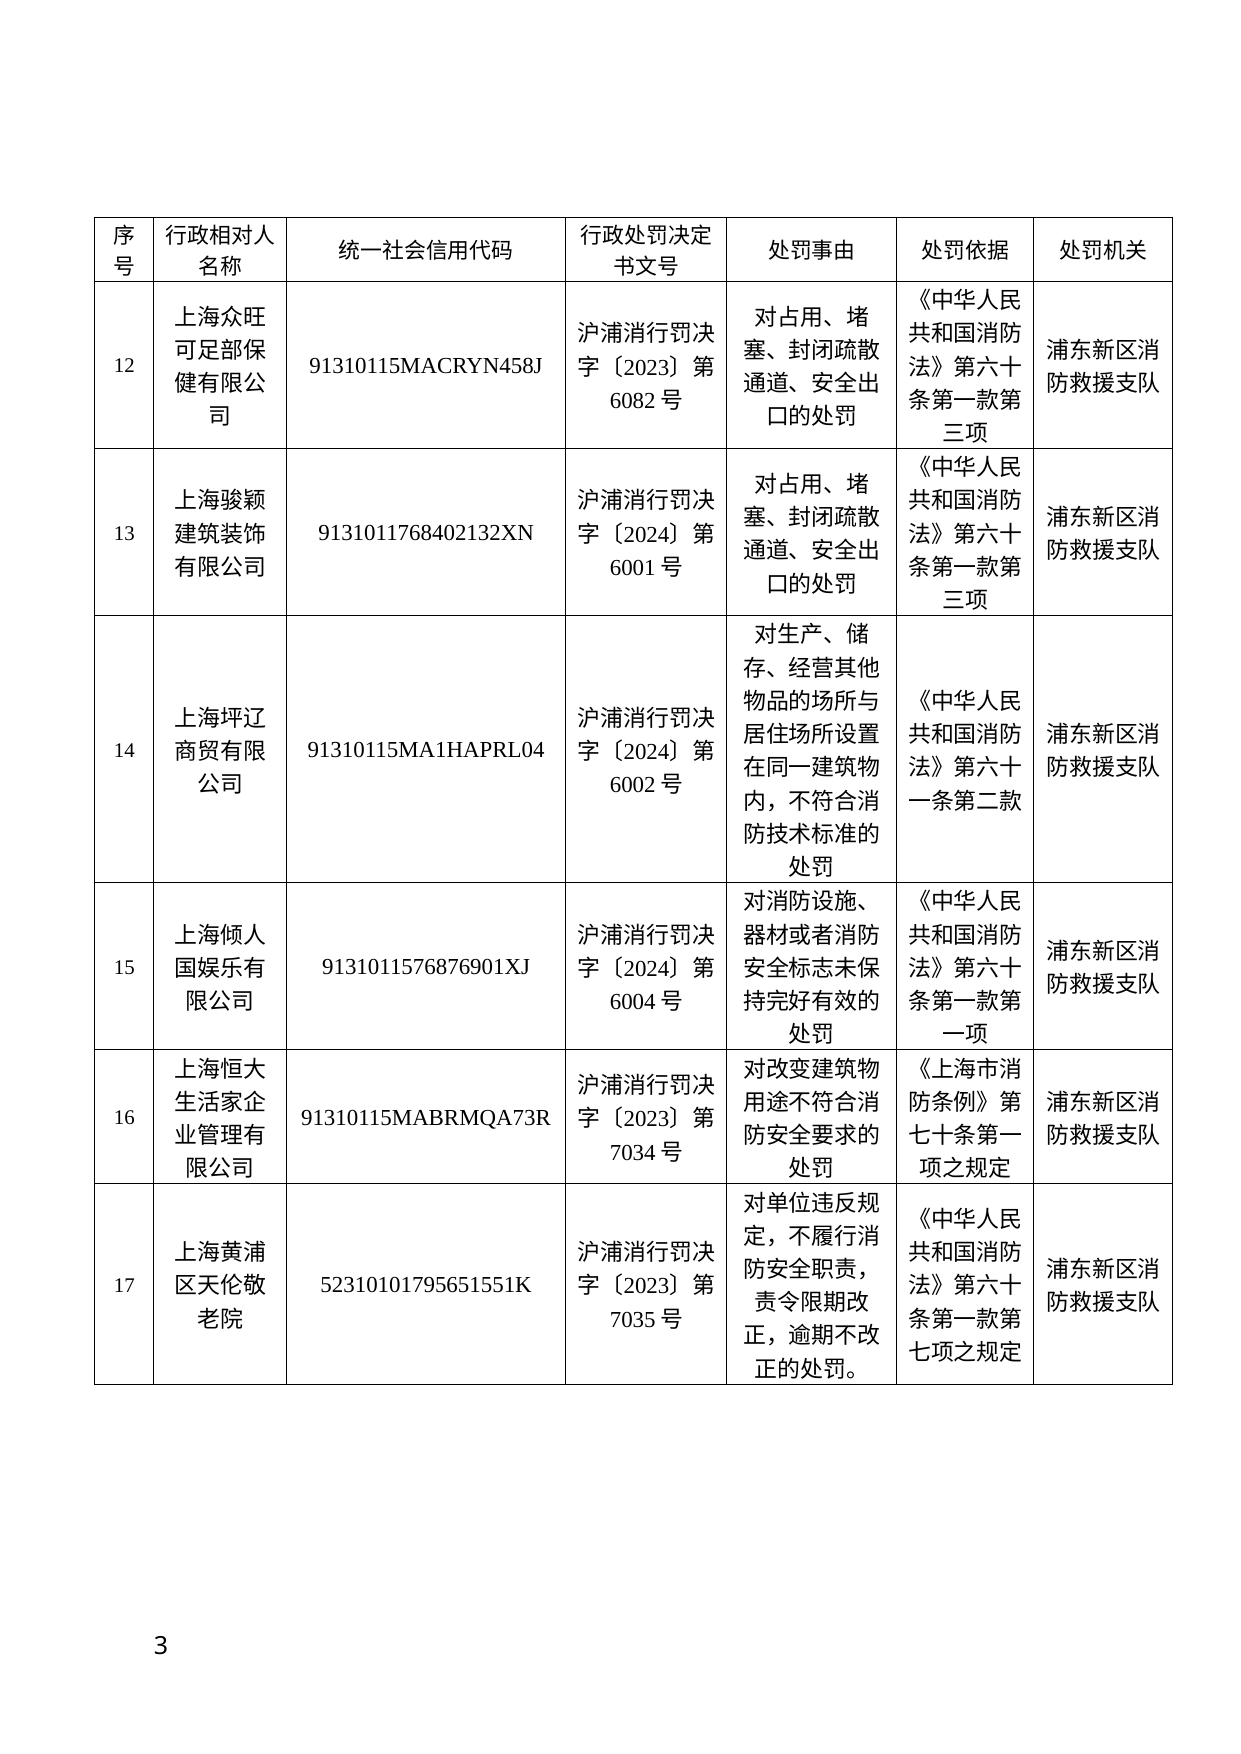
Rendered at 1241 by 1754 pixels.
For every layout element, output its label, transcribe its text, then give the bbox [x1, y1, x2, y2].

table_cell 上海骏颖建筑装饰有限公司 [154, 449, 286, 615]
table_cell 《中华人民共和国消防法》第六十条第一款第三项 [897, 282, 1033, 448]
table_cell 沪浦消行罚决字〔2023〕第6082号 [566, 282, 726, 448]
table_header 行政相对人名称 [154, 218, 286, 281]
table_cell 16 [95, 1050, 153, 1183]
table_header 处罚依据 [897, 218, 1033, 281]
table_cell 沪浦消行罚决字〔2024〕第6002号 [566, 616, 726, 882]
table_cell 对占用、堵塞、封闭疏散通道、安全出口的处罚 [727, 282, 896, 448]
table_cell 浦东新区消防救援支队 [1034, 1050, 1172, 1183]
table_cell 15 [95, 883, 153, 1049]
table_cell 13 [95, 449, 153, 615]
table_cell 对消防设施、器材或者消防安全标志未保持完好有效的处罚 [727, 883, 896, 1049]
table_cell 91310115MACRYN458J [287, 282, 565, 448]
table_header 行政处罚决定书文号 [566, 218, 726, 281]
table_cell 沪浦消行罚决字〔2024〕第6004号 [566, 883, 726, 1049]
table_cell 沪浦消行罚决字〔2024〕第6001号 [566, 449, 726, 615]
table_cell 《上海市消防条例》第七十条第一项之规定 [897, 1050, 1033, 1183]
table_cell 浦东新区消防救援支队 [1034, 883, 1172, 1049]
table_cell 对改变建筑物用途不符合消防安全要求的处罚 [727, 1050, 896, 1183]
table_header 处罚机关 [1034, 218, 1172, 281]
table_cell 沪浦消行罚决字〔2023〕第7035号 [566, 1184, 726, 1384]
table_cell 17 [95, 1184, 153, 1384]
table_cell 52310101795651551K [287, 1184, 565, 1384]
table_cell 浦东新区消防救援支队 [1034, 282, 1172, 448]
table_cell 91310115MABRMQA73R [287, 1050, 565, 1183]
table_cell 《中华人民共和国消防法》第六十条第一款第三项 [897, 449, 1033, 615]
table_cell 对单位违反规定，不履行消防安全职责，责令限期改正，逾期不改正的处罚。 [727, 1184, 896, 1384]
table_cell 上海众旺可足部保健有限公司 [154, 282, 286, 448]
table_cell 14 [95, 616, 153, 882]
table_header 处罚事由 [727, 218, 896, 281]
table_header 序号 [95, 218, 153, 281]
table_cell 对生产、储存、经营其他物品的场所与居住场所设置在同一建筑物内，不符合消防技术标准的处罚 [727, 616, 896, 882]
table_cell 上海黄浦区天伦敬老院 [154, 1184, 286, 1384]
table_cell 沪浦消行罚决字〔2023〕第7034号 [566, 1050, 726, 1183]
table_cell 上海坪辽商贸有限公司 [154, 616, 286, 882]
table_cell 浦东新区消防救援支队 [1034, 449, 1172, 615]
table_cell 上海恒大生活家企业管理有限公司 [154, 1050, 286, 1183]
table_cell 上海倾人国娱乐有限公司 [154, 883, 286, 1049]
table_cell 12 [95, 282, 153, 448]
table_cell 对占用、堵塞、封闭疏散通道、安全出口的处罚 [727, 449, 896, 615]
table_cell 浦东新区消防救援支队 [1034, 616, 1172, 882]
table_cell 9131011768402132XN [287, 449, 565, 615]
table_cell 9131011576876901XJ [287, 883, 565, 1049]
table_cell 浦东新区消防救援支队 [1034, 1184, 1172, 1384]
table_header 统一社会信用代码 [287, 218, 565, 281]
table_cell 《中华人民共和国消防法》第六十条第一款第七项之规定 [897, 1184, 1033, 1384]
table_cell 91310115MA1HAPRL04 [287, 616, 565, 882]
table_cell 《中华人民共和国消防法》第六十条第一款第一项 [897, 883, 1033, 1049]
table_cell 《中华人民共和国消防法》第六十一条第二款 [897, 616, 1033, 882]
